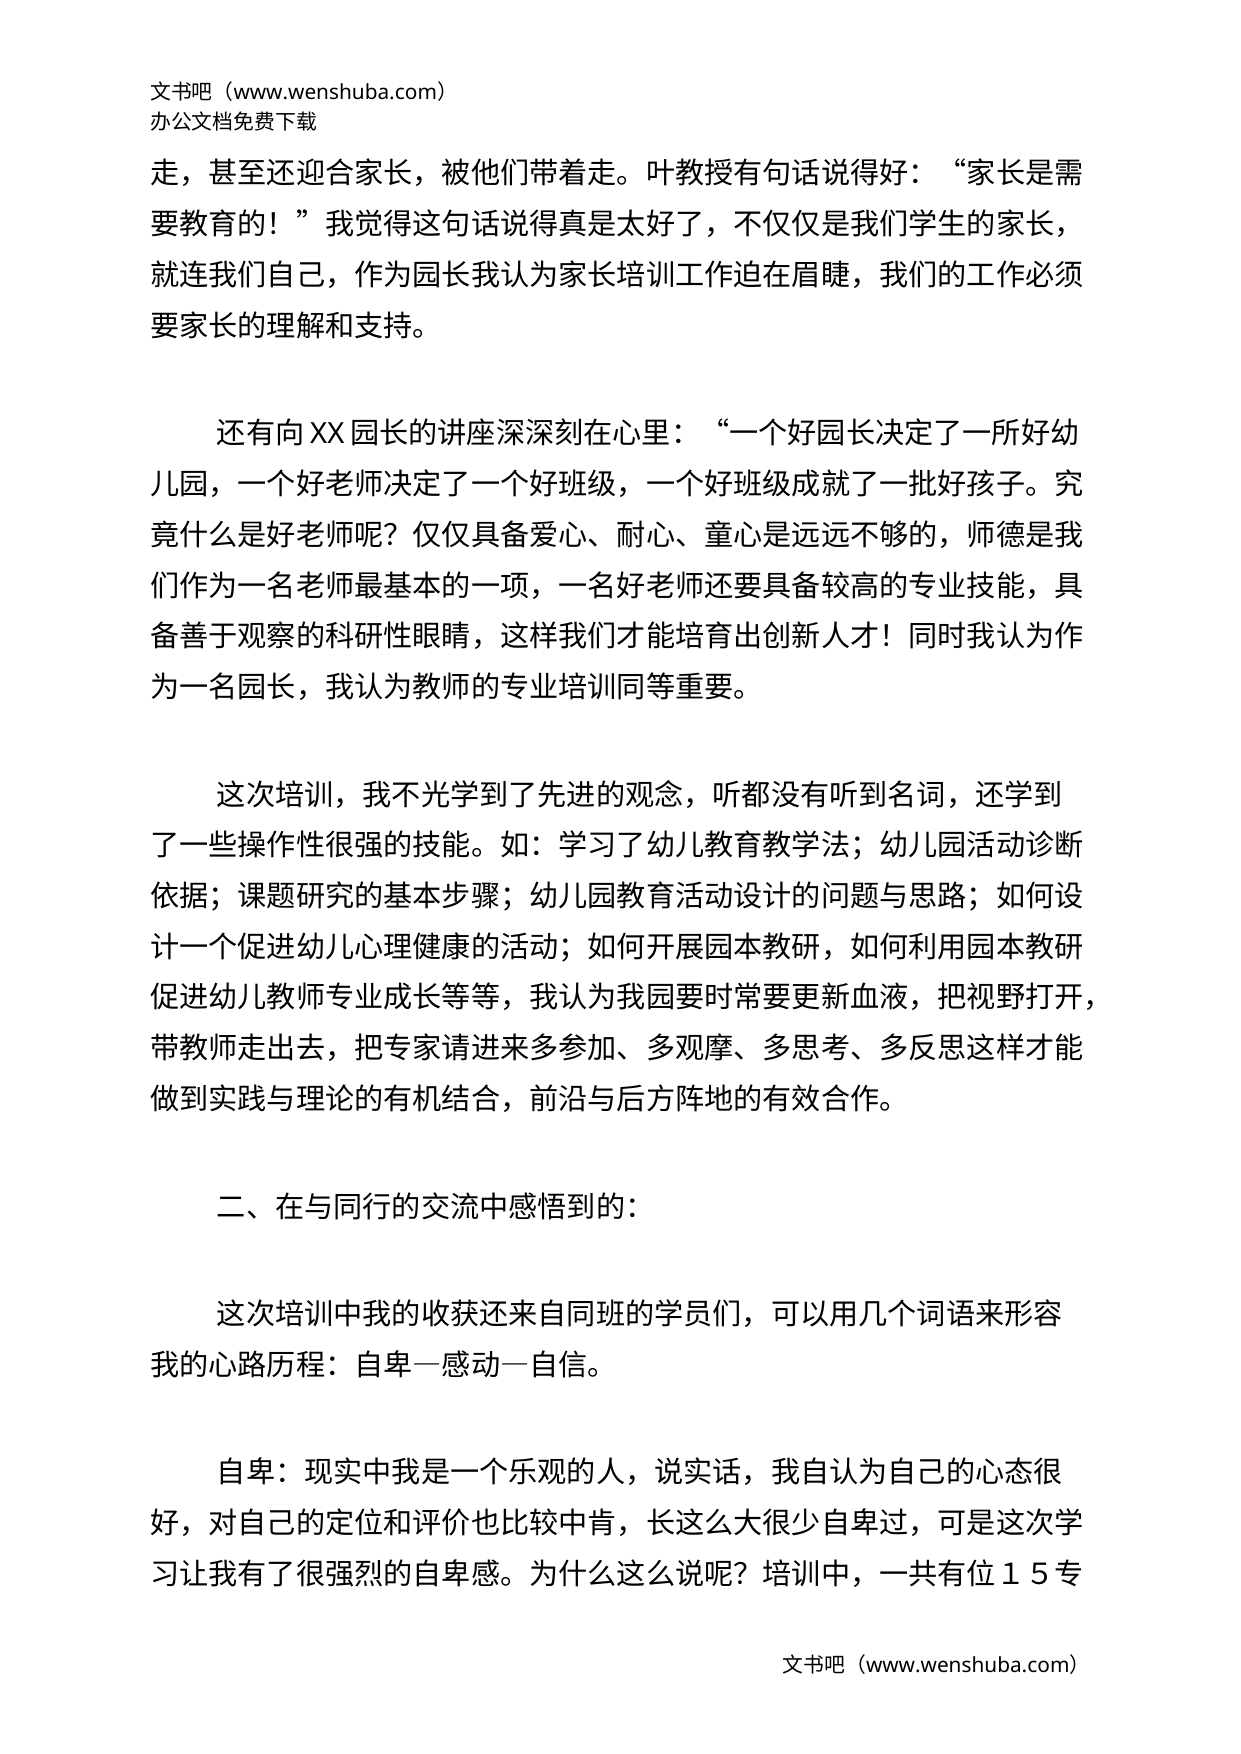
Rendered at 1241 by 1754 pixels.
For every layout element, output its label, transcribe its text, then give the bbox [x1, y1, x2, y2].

text 还有向XX园长的讲座深深刻在心里：“一个好园长决定了一所好幼儿园，一个好老师决定了一个好班级，一个好班级成就了一批好孩子。究竟什么是好老师呢？仅仅具备爱心、耐心、童心是远远不够的，师德是我们作为一名老师最基本的一项，一名好老师还要具备较高的专业技能，具备善于观察的科研性眼睛，这样我们才能培育出创新人才！同时我认为作为一名园长，我认为教师的专业培训同等重要。 [150, 410, 1090, 706]
text 这次培训中我的收获还来自同班的学员们，可以用几个词语来形容我的心路历程：自卑—感动—自信。 [150, 1291, 1090, 1384]
text 这次培训，我不光学到了先进的观念，听都没有听到名词，还学到了一些操作性很强的技能。如：学习了幼儿教育教学法；幼儿园活动诊断依据；课题研究的基本步骤；幼儿园教育活动设计的问题与思路；如何设计一个促进幼儿心理健康的活动；如何开展园本教研，如何利用园本教研促进幼儿教师专业成长等等，我认为我园要时常要更新血液，把视野打开，带教师走出去，把专家请进来多参加、多观摩、多思考、多反思这样才能做到实践与理论的有机结合，前沿与后方阵地的有效合作。 [150, 771, 1090, 1118]
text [150, 1449, 1090, 1593]
text 二、在与同行的交流中感悟到的： [150, 1183, 1090, 1225]
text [150, 150, 1090, 344]
